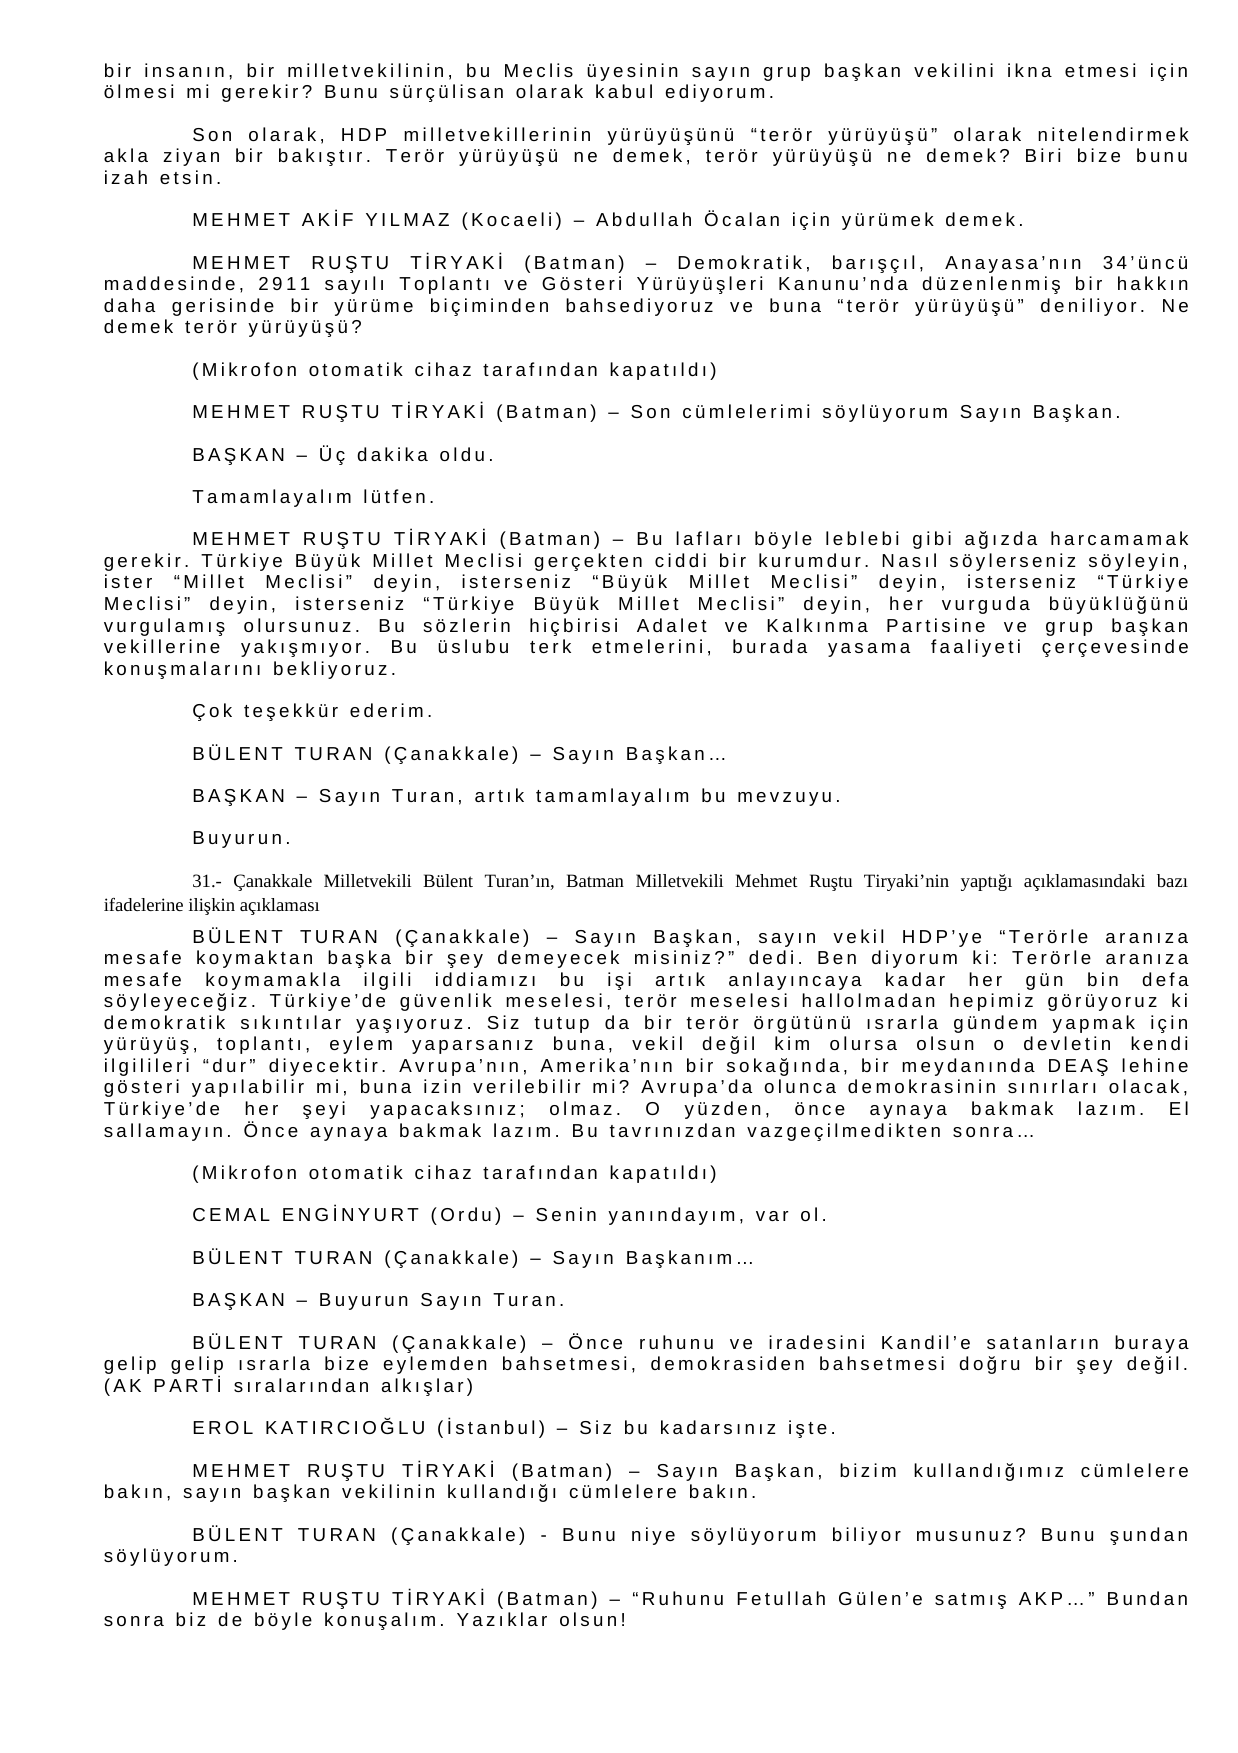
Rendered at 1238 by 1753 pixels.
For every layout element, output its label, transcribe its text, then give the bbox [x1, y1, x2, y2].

text BÜLENT TURAN (Çanakkale) - Bunu niye söylüyorum biliyor musunuz? Bunu şundan söylüyorum. [103, 1523, 1190, 1566]
text CEMAL ENGİNYURT (Ordu) – Senin yanındayım, var ol. [103, 1204, 1190, 1226]
text MEHMET AKİF YILMAZ (Kocaeli) – Abdullah Öcalan için yürümek demek. [103, 209, 1190, 231]
text BÜLENT TURAN (Çanakkale) – Önce ruhunu ve iradesini Kandil’e satanların buraya gelip gelip ısrarla bize eylemden bahsetmesi, demokrasiden bahsetmesi doğru bir şey değil. (AK PARTİ sıralarından alkışlar) [103, 1331, 1190, 1396]
text MEHMET RUŞTU TİRYAKİ (Batman) – Sayın Başkan, bizim kullandığımız cümlelere bakın, sayın başkan vekilinin kullandığı cümlelere bakın. [103, 1459, 1190, 1502]
text MEHMET RUŞTU TİRYAKİ (Batman) – Son cümlelerimi söylüyorum Sayın Başkan. [103, 401, 1190, 423]
text 31.- Çanakkale Milletvekili Bülent Turan’ın, Batman Milletvekili Mehmet Ruştu Tiryaki’nin yaptığı açıklamasındaki bazı ifadelerine ilişkin açıklaması [103, 869, 1190, 916]
text MEHMET RUŞTU TİRYAKİ (Batman) – “Ruhunu Fetullah Gülen’e satmış AKP…” Bundan sonra biz de böyle konuşalım. Yazıklar olsun! [103, 1587, 1190, 1630]
text MEHMET RUŞTU TİRYAKİ (Batman) – Demokratik, barışçıl, Anayasa’nın 34’üncü maddesinde, 2911 sayılı Toplantı ve Gösteri Yürüyüşleri Kanunu’nda düzenlenmiş bir hakkın daha gerisinde bir yürüme biçiminden bahsediyoruz ve buna “terör yürüyüşü” deniliyor. Ne demek terör yürüyüşü? [103, 252, 1190, 338]
text Tamamlayalım lütfen. [103, 486, 1190, 507]
text EROL KATIRCIOĞLU (İstanbul) – Siz bu kadarsınız işte. [103, 1417, 1190, 1438]
text Son olarak, HDP milletvekillerinin yürüyüşünü “terör yürüyüşü” olarak nitelendirmek akla ziyan bir bakıştır. Terör yürüyüşü ne demek, terör yürüyüşü ne demek? Biri bize bunu izah etsin. [103, 124, 1190, 188]
text MEHMET RUŞTU TİRYAKİ (Batman) – Bu lafları böyle leblebi gibi ağızda harcamamak gerekir. Türkiye Büyük Millet Meclisi gerçekten ciddi bir kurumdur. Nasıl söylerseniz söyleyin, ister “Millet Meclisi” deyin, isterseniz “Büyük Millet Meclisi” deyin, isterseniz “Türkiye Meclisi” deyin, isterseniz “Türkiye Büyük Millet Meclisi” deyin, her vurguda büyüklüğünü vurgulamış olursunuz. Bu sözlerin hiçbirisi Adalet ve Kalkınma Partisine ve grup başkan vekillerine yakışmıyor. Bu üslubu terk etmelerini, burada yasama faaliyeti çerçevesinde konuşmalarını bekliyoruz. [103, 528, 1190, 679]
text (Mikrofon otomatik cihaz tarafından kapatıldı) [103, 1162, 1190, 1183]
text BAŞKAN – Sayın Turan, artık tamamlayalım bu mevzuyu. [103, 785, 1190, 806]
text Çok teşekkür ederim. [103, 700, 1190, 722]
text BAŞKAN – Üç dakika oldu. [103, 443, 1190, 465]
text Buyurun. [103, 827, 1190, 849]
text (Mikrofon otomatik cihaz tarafından kapatıldı) [103, 359, 1190, 380]
text BÜLENT TURAN (Çanakkale) – Sayın Başkan… [103, 742, 1190, 764]
text BAŞKAN – Buyurun Sayın Turan. [103, 1289, 1190, 1311]
text BÜLENT TURAN (Çanakkale) – Sayın Başkanım… [103, 1247, 1190, 1268]
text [103, 60, 1190, 103]
text BÜLENT TURAN (Çanakkale) – Sayın Başkan, sayın vekil HDP’ye “Terörle aranıza mesafe koymaktan başka bir şey demeyecek misiniz?” dedi. Ben diyorum ki: Terörle aranıza mesafe koymamakla ilgili iddiamızı bu işi artık anlayıncaya kadar her gün bin defa söyleyeceğiz. Türkiye’de güvenlik meselesi, terör meselesi hallolmadan hepimiz görüyoruz ki demokratik sıkıntılar yaşıyoruz. Siz tutup da bir terör örgütünü ısrarla gündem yapmak için yürüyüş, toplantı, eylem yaparsanız buna, vekil değil kim olursa olsun o devletin kendi ilgilileri “dur” diyecektir. Avrupa’nın, Amerika’nın bir sokağında, bir meydanında DEAŞ lehine gösteri yapılabilir mi, buna izin verilebilir mi? Avrupa’da olunca demokrasinin sınırları olacak, Türkiye’de her şeyi yapacaksınız; olmaz. O yüzden, önce aynaya bakmak lazım. El sallamayın. Önce aynaya bakmak lazım. Bu tavrınızdan vazgeçilmedikten sonra… [103, 925, 1190, 1141]
